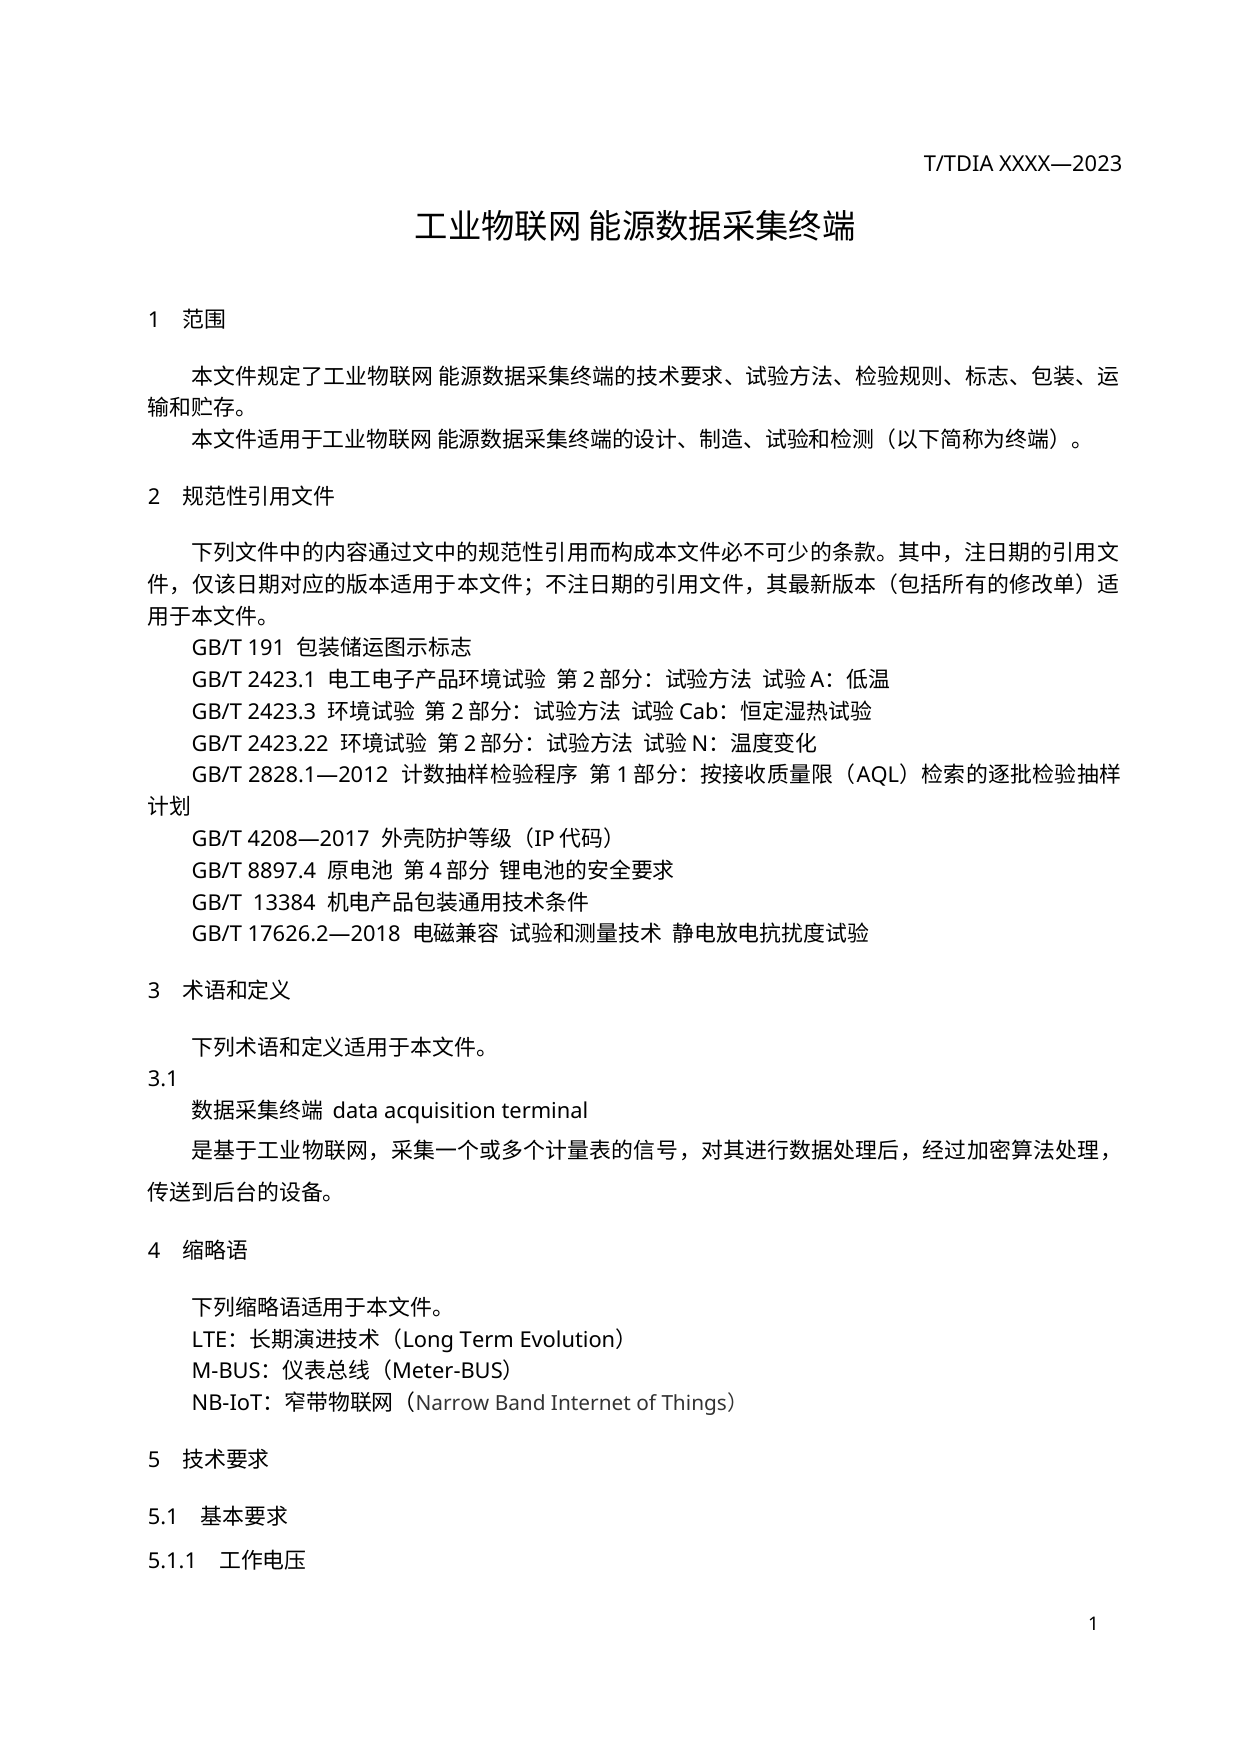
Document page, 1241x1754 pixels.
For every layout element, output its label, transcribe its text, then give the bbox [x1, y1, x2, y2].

text GB/T 2423.1 电工电子产品环境试验 第2部分：试验方法 试验A：低温 [148, 662, 1122, 694]
text 下列缩略语适用于本文件。 [148, 1290, 1122, 1322]
text GB/T 13384 机电产品包装通用技术条件 [148, 884, 1122, 916]
text GB/T 191 包装储运图示标志 [148, 630, 1122, 662]
text 基本要求 [148, 1499, 1122, 1531]
text GB/T 2828.1—2012 计数抽样检验程序 第1部分：按接收质量限（AQL）检索的逐批检验抽样计划 [148, 757, 1122, 821]
list 数据采集终端 data acquisition terminal [191, 1093, 1122, 1125]
text 本文件适用于工业物联网 能源数据采集终端的设计、制造、试验和检测（以下简称为终端）。 [148, 422, 1122, 454]
text NB-IoT：窄带物联网（Narrow Band Internet of Things） [148, 1385, 1122, 1417]
text 范围 [148, 302, 1122, 334]
text 是基于工业物联网，采集一个或多个计量表的信号，对其进行数据处理后，经过加密算法处理，传送到后台的设备。 [148, 1125, 1122, 1208]
text 工作电压 [148, 1543, 1122, 1575]
text GB/T 4208—2017 外壳防护等级（IP代码） [148, 821, 1122, 853]
text 规范性引用文件 [148, 479, 1122, 510]
text 缩略语 [148, 1233, 1122, 1265]
text 术语和定义 [148, 973, 1122, 1005]
text GB/T 2423.3 环境试验 第2部分：试验方法 试验Cab：恒定湿热试验 [148, 694, 1122, 726]
text 本文件规定了工业物联网 能源数据采集终端的技术要求、试验方法、检验规则、标志、包装、运输和贮存。 [148, 359, 1122, 422]
text GB/T 2423.22 环境试验 第2部分：试验方法 试验N：温度变化 [148, 726, 1122, 757]
text GB/T 8897.4 原电池 第4部分 锂电池的安全要求 [148, 853, 1122, 884]
text M-BUS：仪表总线（Meter-BUS） [148, 1353, 1122, 1385]
text GB/T 17626.2—2018 电磁兼容 试验和测量技术 静电放电抗扰度试验 [148, 916, 1122, 948]
text 技术要求 [148, 1442, 1122, 1474]
text LTE：长期演进技术（Long Term Evolution） [148, 1322, 1122, 1353]
